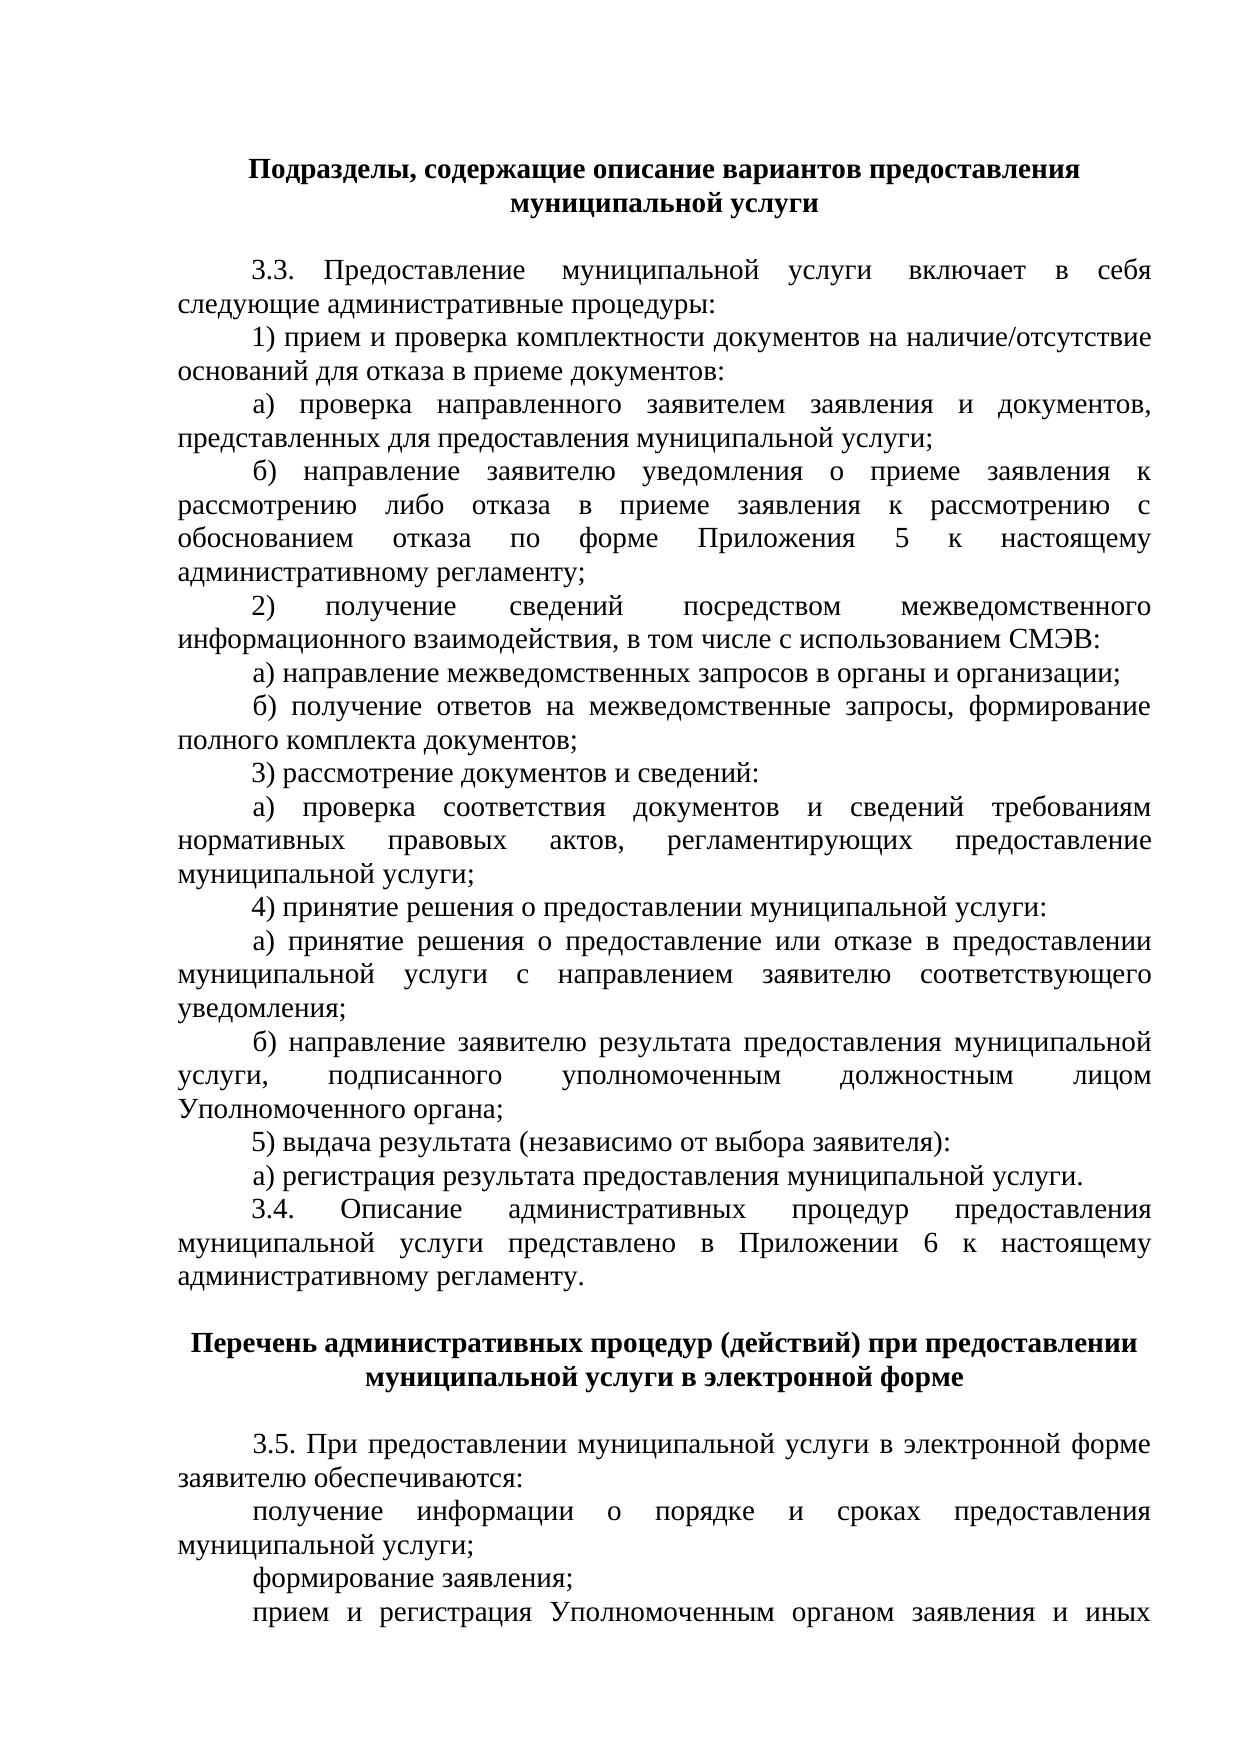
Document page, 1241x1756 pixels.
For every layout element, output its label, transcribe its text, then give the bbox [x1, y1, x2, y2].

text а) направление межведомственных запросов в органы и организации; [177, 655, 1152, 688]
list 5) выдача результата (независимо от выбора заявителя): [177, 1124, 1152, 1158]
text а) проверка направленного заявителем заявления и документов, представленных для предоставления муниципальной услуги; [177, 386, 1152, 453]
text Подразделы, содержащие описание вариантов предоставления муниципальной услуги [177, 152, 1152, 219]
text получение информации о порядке и сроках предоставления муниципальной услуги; [177, 1493, 1152, 1560]
list 2) получение сведений посредством межведомственного информационного взаимодействия, в том числе с использованием СМЭВ: [177, 588, 1152, 655]
list 3.3. Предоставление муниципальной услуги включает в себя следующие административные процедуры: [177, 252, 1152, 319]
list 1) прием и проверка комплектности документов на наличие/отсутствие оснований для отказа в приеме документов: [177, 319, 1152, 386]
text а) регистрация результата предоставления муниципальной услуги. [177, 1158, 1152, 1191]
list 3) рассмотрение документов и сведений: [177, 755, 1152, 789]
list 3.4. Описание административных процедур предоставления муниципальной услуги представлено в Приложении 6 к настоящему административному регламенту. [177, 1191, 1152, 1292]
text формирование заявления; [177, 1560, 1152, 1594]
text 3.5. При предоставлении муниципальной услуги в электронной форме заявителю обеспечиваются: [177, 1426, 1152, 1493]
text Перечень административных процедур (действий) при предоставлении муниципальной услуги в электронной форме [177, 1326, 1152, 1393]
text б) получение ответов на межведомственные запросы, формирование полного комплекта документов; [177, 688, 1152, 755]
text б) направление заявителю результата предоставления муниципальной услуги, подписанного уполномоченным должностным лицом Уполномоченного органа; [177, 1024, 1152, 1124]
text б) направление заявителю уведомления о приеме заявления к рассмотрению либо отказа в приеме заявления к рассмотрению с обоснованием отказа по форме Приложения 5 к настоящему административному регламенту; [177, 453, 1152, 588]
list 4) принятие решения о предоставлении муниципальной услуги: [177, 889, 1152, 923]
text а) проверка соответствия документов и сведений требованиям нормативных правовых актов, регламентирующих предоставление муниципальной услуги; [177, 789, 1152, 889]
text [177, 1594, 1152, 1627]
text а) принятие решения о предоставление или отказе в предоставлении муниципальной услуги с направлением заявителю соответствующего уведомления; [177, 923, 1152, 1024]
